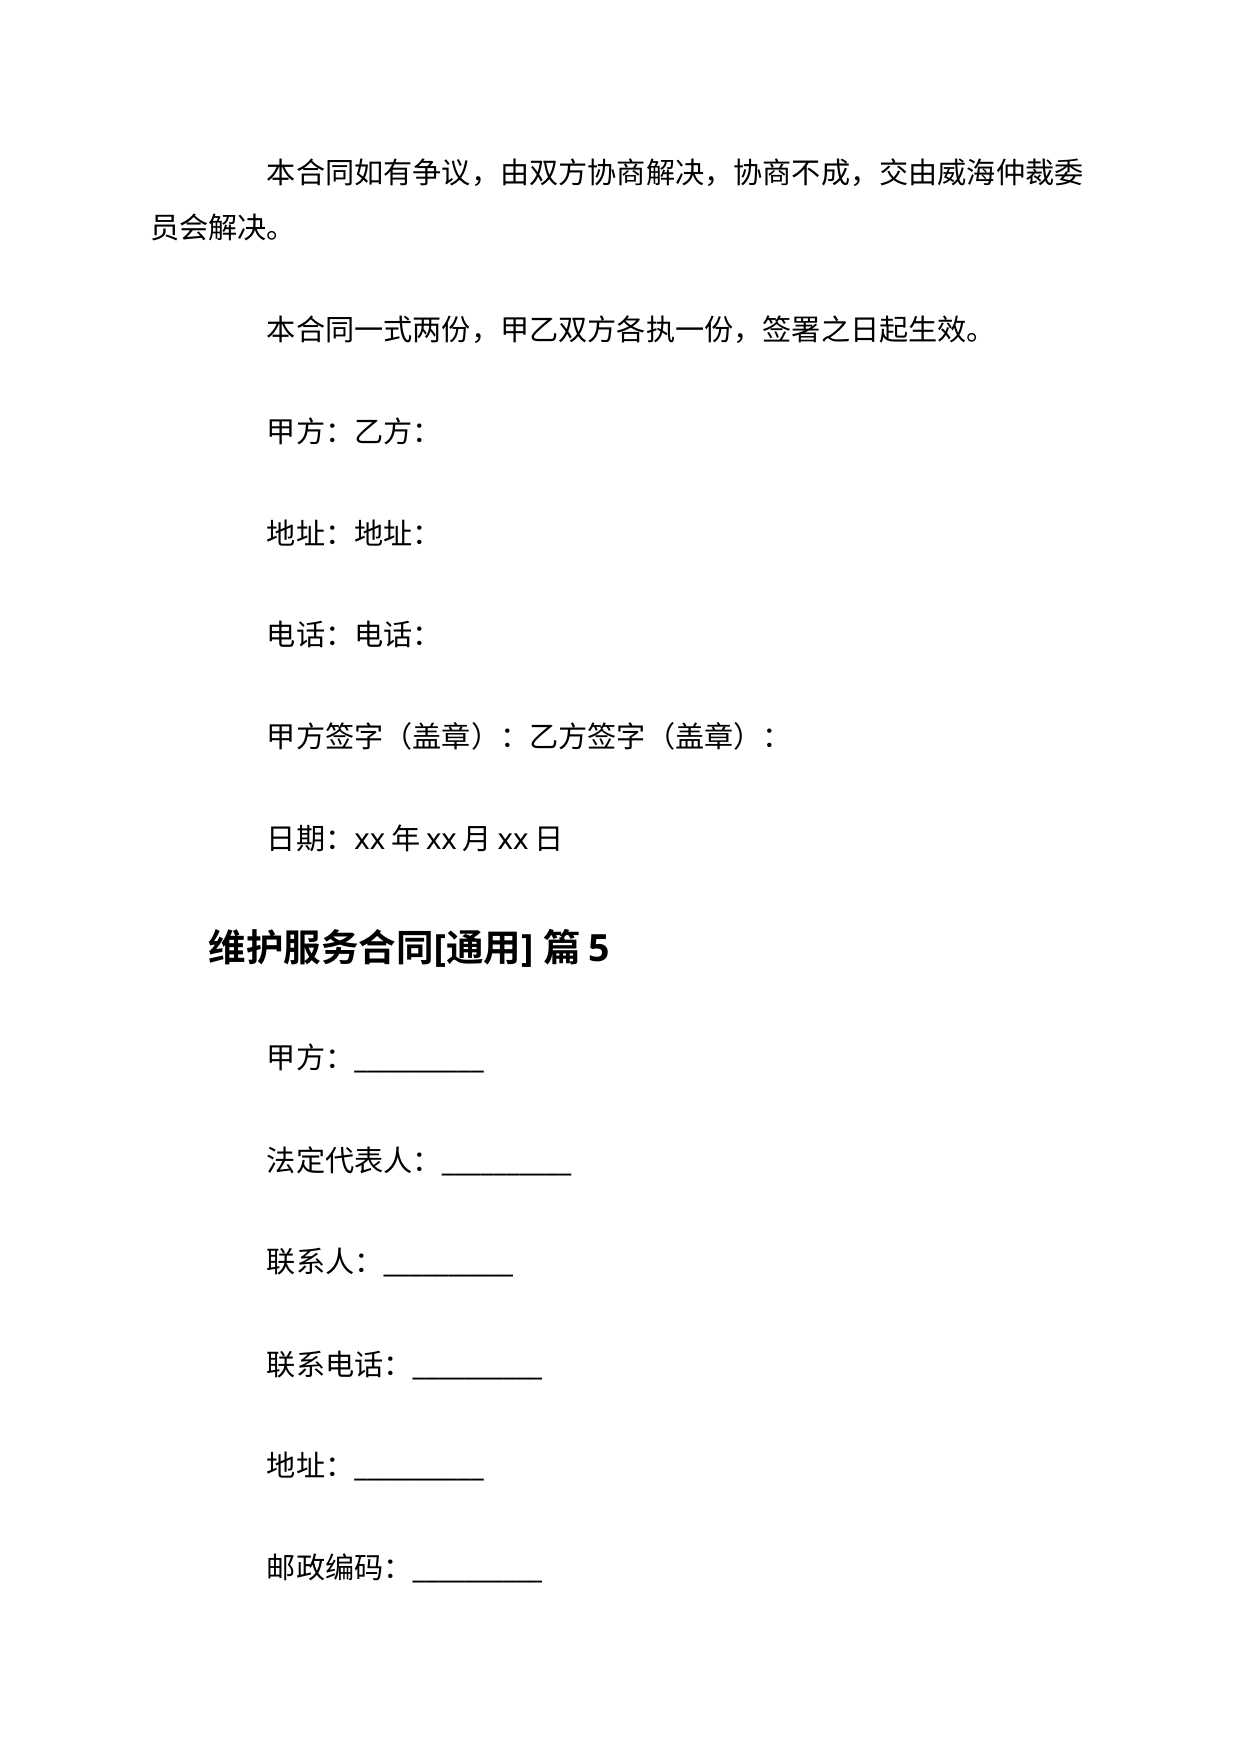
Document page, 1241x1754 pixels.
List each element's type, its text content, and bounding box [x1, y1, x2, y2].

text 法定代表人：__________ [150, 1137, 1090, 1179]
text 本合同一式两份，甲乙双方各执一份，签署之日起生效。 [150, 307, 1090, 349]
text 本合同如有争议，由双方协商解决，协商不成，交由威海仲裁委员会解决。 [150, 150, 1090, 247]
text 联系人：__________ [150, 1239, 1090, 1281]
text 甲方：乙方： [150, 408, 1090, 451]
text 电话：电话： [150, 612, 1090, 654]
text 联系电话：__________ [150, 1341, 1090, 1383]
text 地址：地址： [150, 510, 1090, 552]
text 甲方签字（盖章）：乙方签字（盖章）： [150, 714, 1090, 756]
text 地址：__________ [150, 1443, 1090, 1485]
text 日期：xx年xx月xx日 [150, 816, 1090, 858]
text 甲方：__________ [150, 1035, 1090, 1077]
text 维护服务合同[通用] 篇5 [150, 917, 1090, 972]
text 邮政编码：__________ [150, 1545, 1090, 1587]
